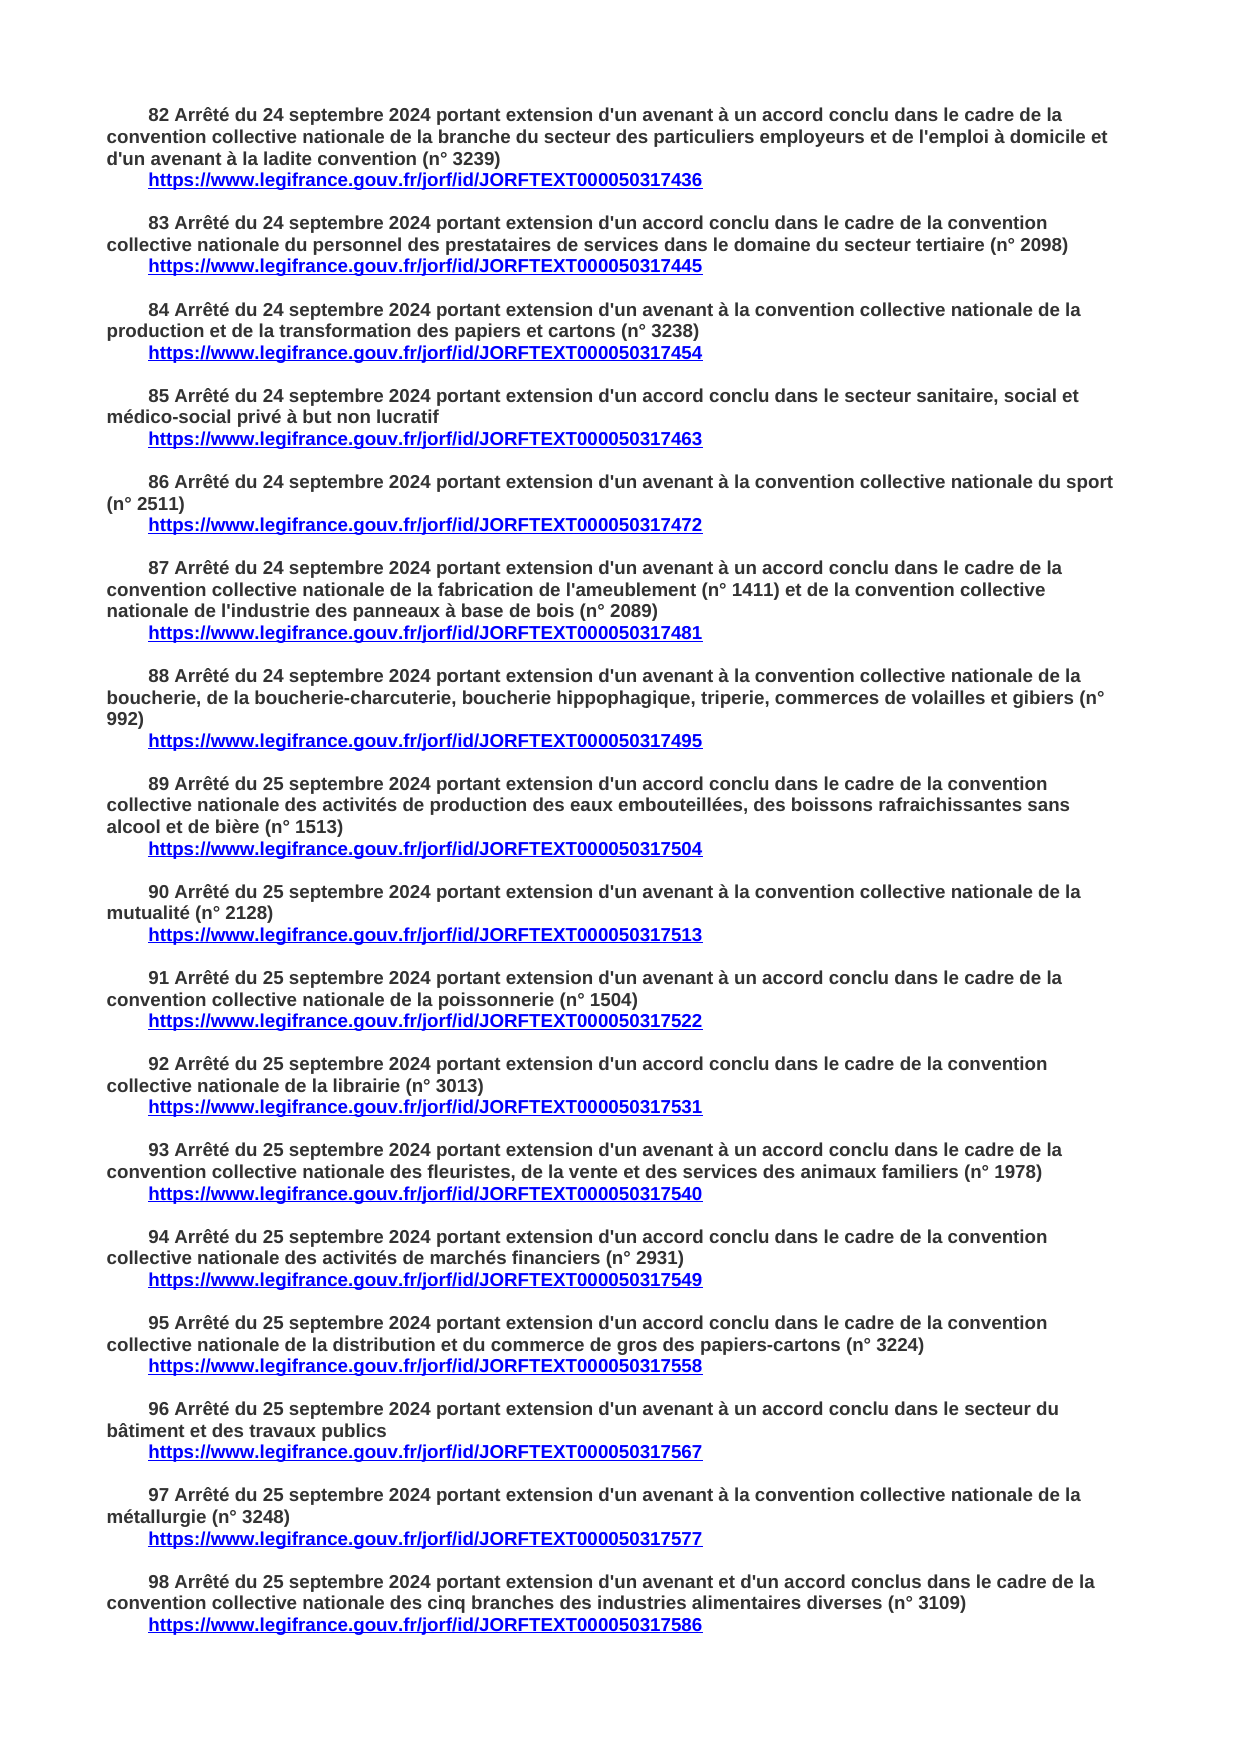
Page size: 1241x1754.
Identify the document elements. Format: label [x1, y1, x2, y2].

text [106, 83, 1128, 1635]
